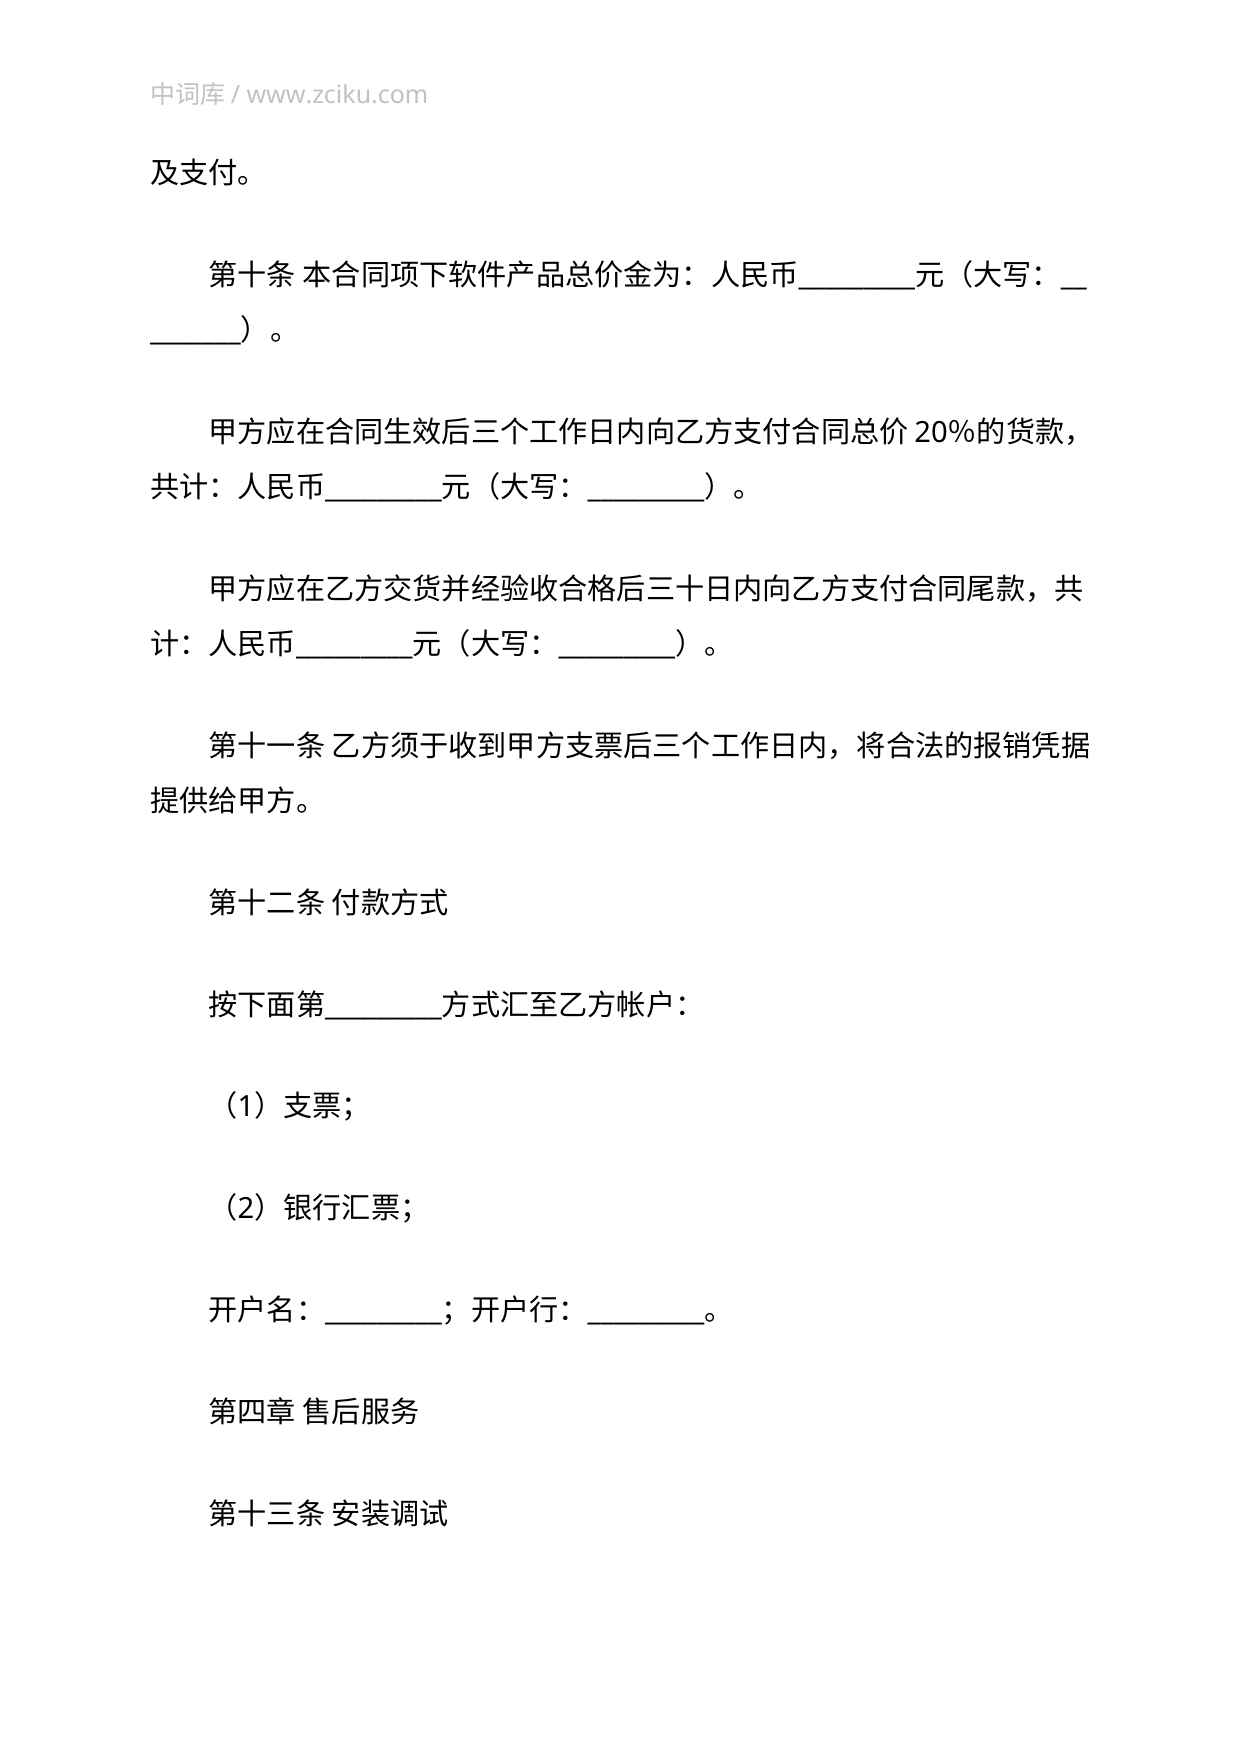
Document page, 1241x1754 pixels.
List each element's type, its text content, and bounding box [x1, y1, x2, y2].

text 甲方应在乙方交货并经验收合格后三十日内向乙方支付合同尾款，共计：人民币_________元（大写：_________）。 [150, 566, 1090, 663]
text 开户名：_________；开户行：_________。 [150, 1287, 1090, 1329]
text 第四章 售后服务 [150, 1389, 1090, 1431]
text 甲方应在合同生效后三个工作日内向乙方支付合同总价20％的货款，共计：人民币_________元（大写：_________）。 [150, 409, 1090, 506]
text 第十条 本合同项下软件产品总价金为：人民币_________元（大写：_________）。 [150, 252, 1090, 349]
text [150, 150, 1090, 192]
text （2）银行汇票； [150, 1185, 1090, 1227]
text 按下面第_________方式汇至乙方帐户： [150, 981, 1090, 1023]
text 第十一条 乙方须于收到甲方支票后三个工作日内，将合法的报销凭据提供给甲方。 [150, 723, 1090, 820]
text 第十三条 安装调试 [150, 1491, 1090, 1533]
text 第十二条 付款方式 [150, 879, 1090, 922]
text （1）支票； [150, 1083, 1090, 1125]
